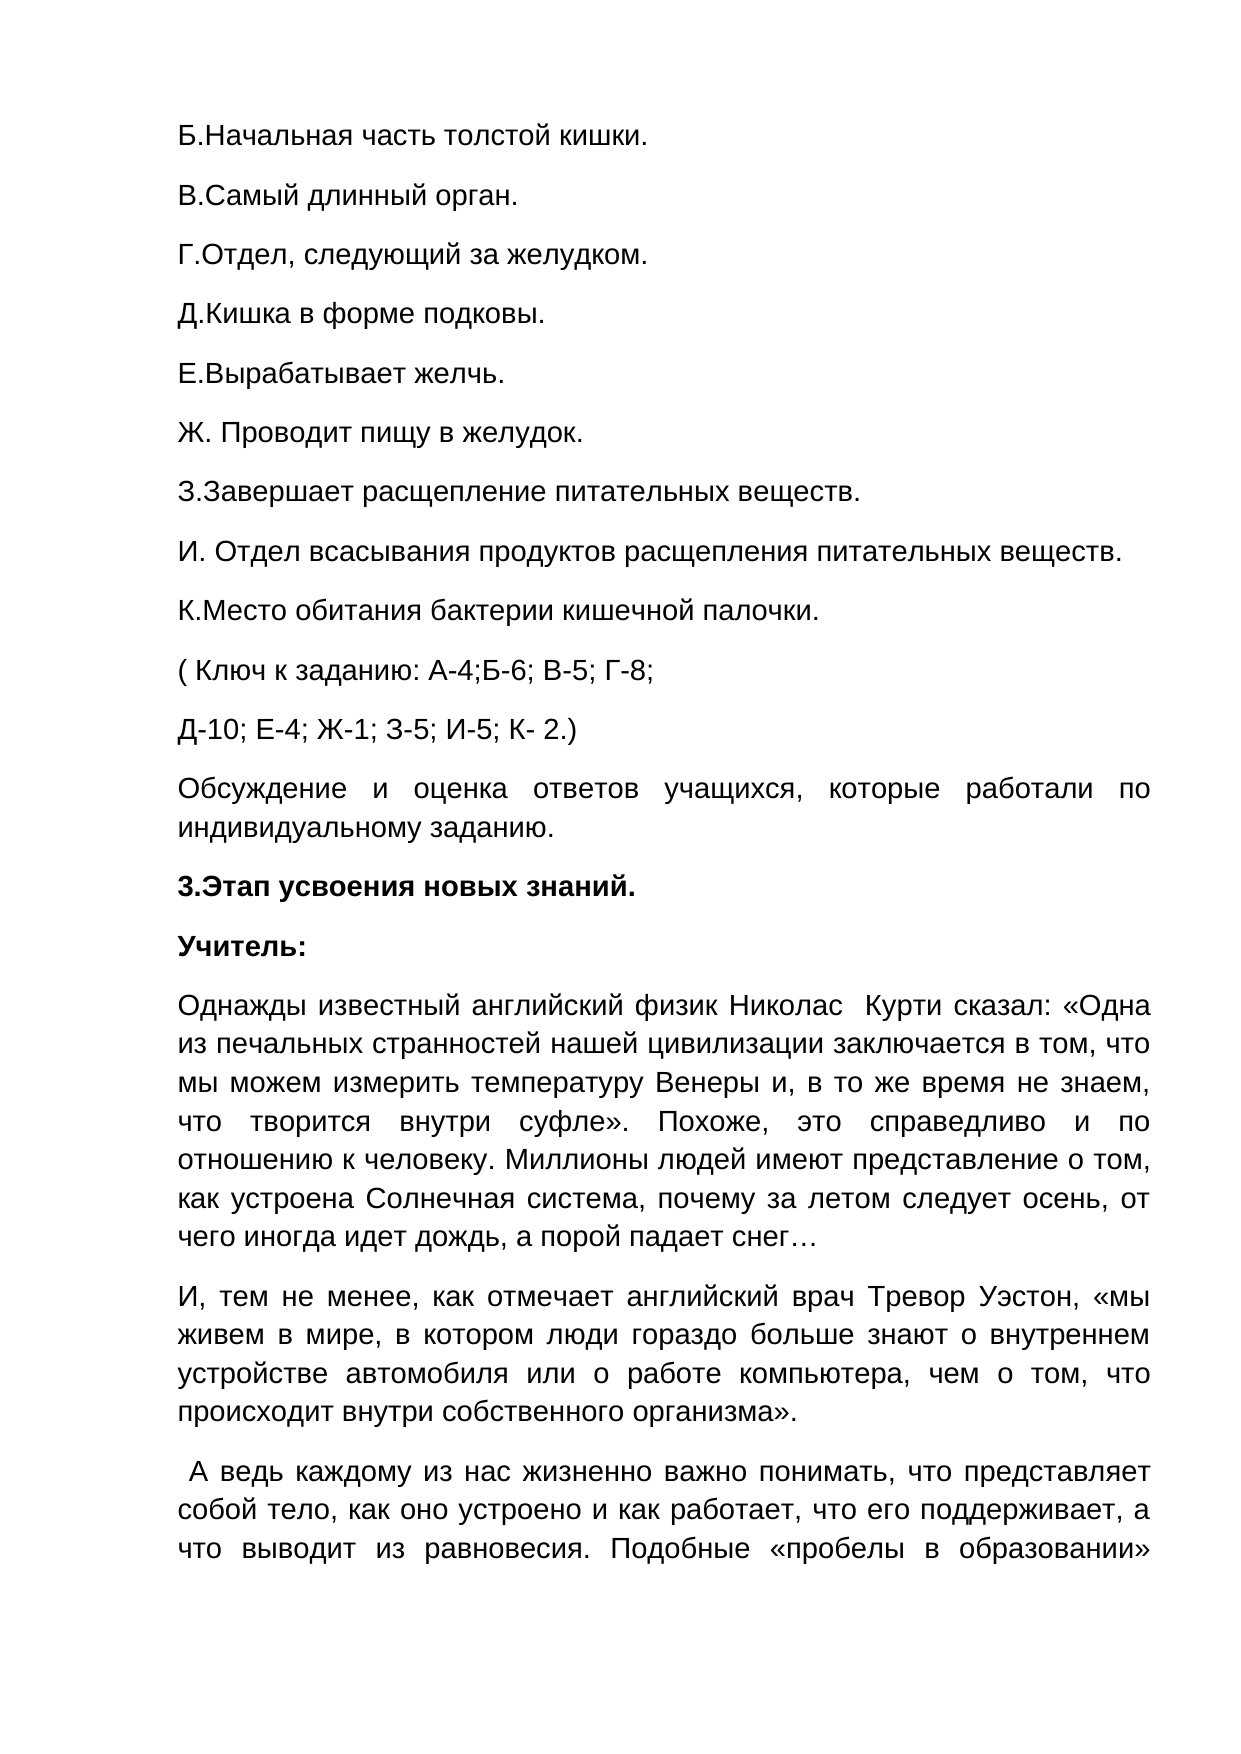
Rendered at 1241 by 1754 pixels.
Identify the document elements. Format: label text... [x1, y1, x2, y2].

text Е.Вырабатывает желчь. [177, 356, 1152, 389]
text Ж. Проводит пищу в желудок. [177, 415, 1152, 448]
text Однажды известный английский физик Николас Курти сказал: «Одна из печальных странностей нашей цивилизации заключается в том, что мы можем измерить температуру Венеры и, в то же время не знаем, что творится внутри суфле». Похоже, это справедливо и по отношению к человеку. Миллионы людей имеют представление о том, как устроена Солнечная система, почему за летом следует осень, от чего иногда идет дождь, а порой падает снег… [177, 988, 1152, 1253]
text З.Завершает расщепление питательных веществ. [177, 474, 1152, 508]
text Обсуждение и оценка ответов учащихся, которые работали по индивидуальному заданию. [177, 771, 1152, 843]
text И. Отдел всасывания продуктов расщепления питательных веществ. [177, 534, 1152, 567]
text ( Ключ к заданию: А-4;Б-6; В-5; Г-8; [177, 652, 1152, 686]
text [177, 1453, 1152, 1564]
text Учитель: [177, 928, 1152, 962]
text Д-10; Е-4; Ж-1; З-5; И-5; К- 2.) [177, 712, 1152, 745]
text К.Место обитания бактерии кишечной палочки. [177, 593, 1152, 627]
text И, тем не менее, как отмечает английский врач Тревор Уэстон, «мы живем в мире, в котором люди гораздо больше знают о внутреннем устройстве автомобиля или о работе компьютера, чем о том, что происходит внутри собственного организма». [177, 1278, 1152, 1428]
text Д.Кишка в форме подковы. [177, 296, 1152, 330]
text Б.Начальная часть толстой кишки. [177, 118, 1152, 152]
text 3.Этап усвоения новых знаний. [177, 869, 1152, 903]
text В.Самый длинный орган. [177, 177, 1152, 211]
text Г.Отдел, следующий за желудком. [177, 237, 1152, 270]
